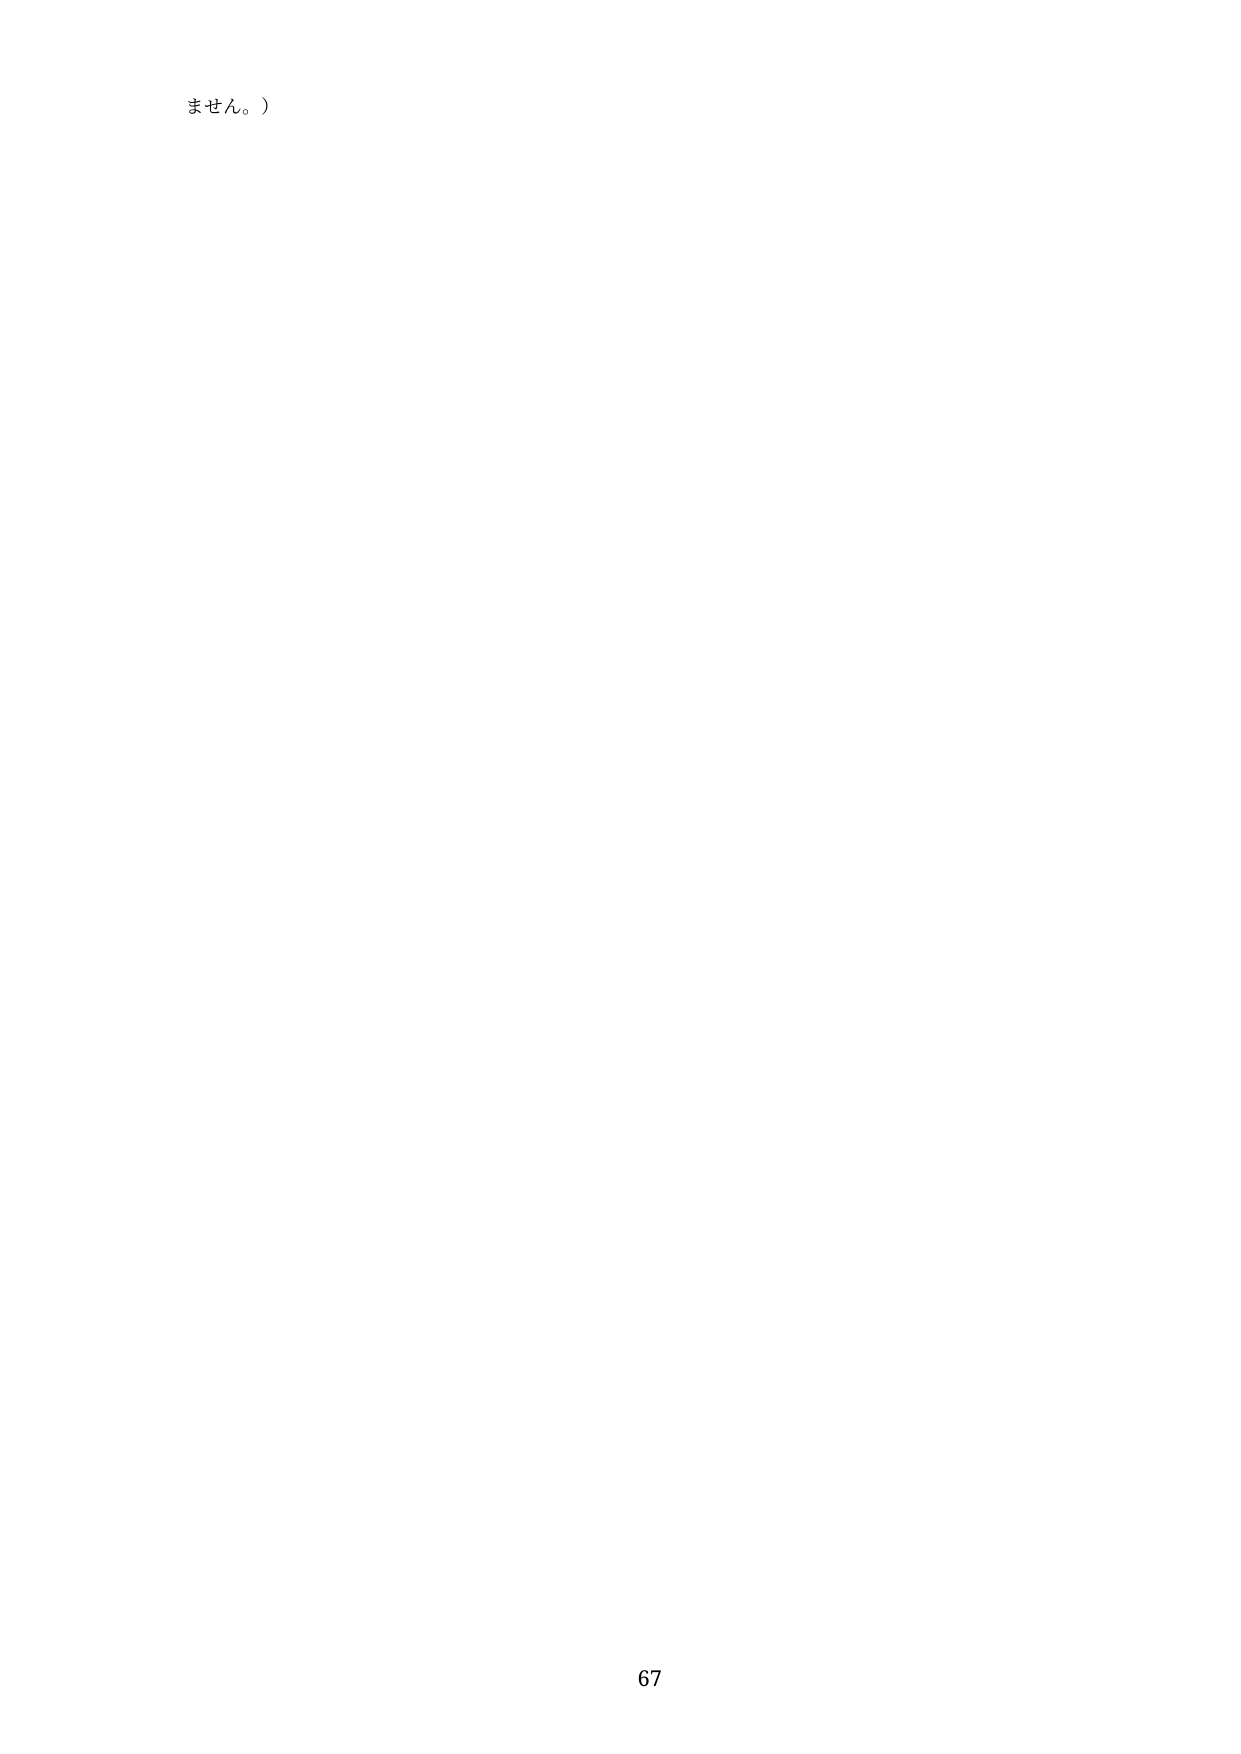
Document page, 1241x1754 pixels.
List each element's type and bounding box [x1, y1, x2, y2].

text [167, 90, 1152, 122]
